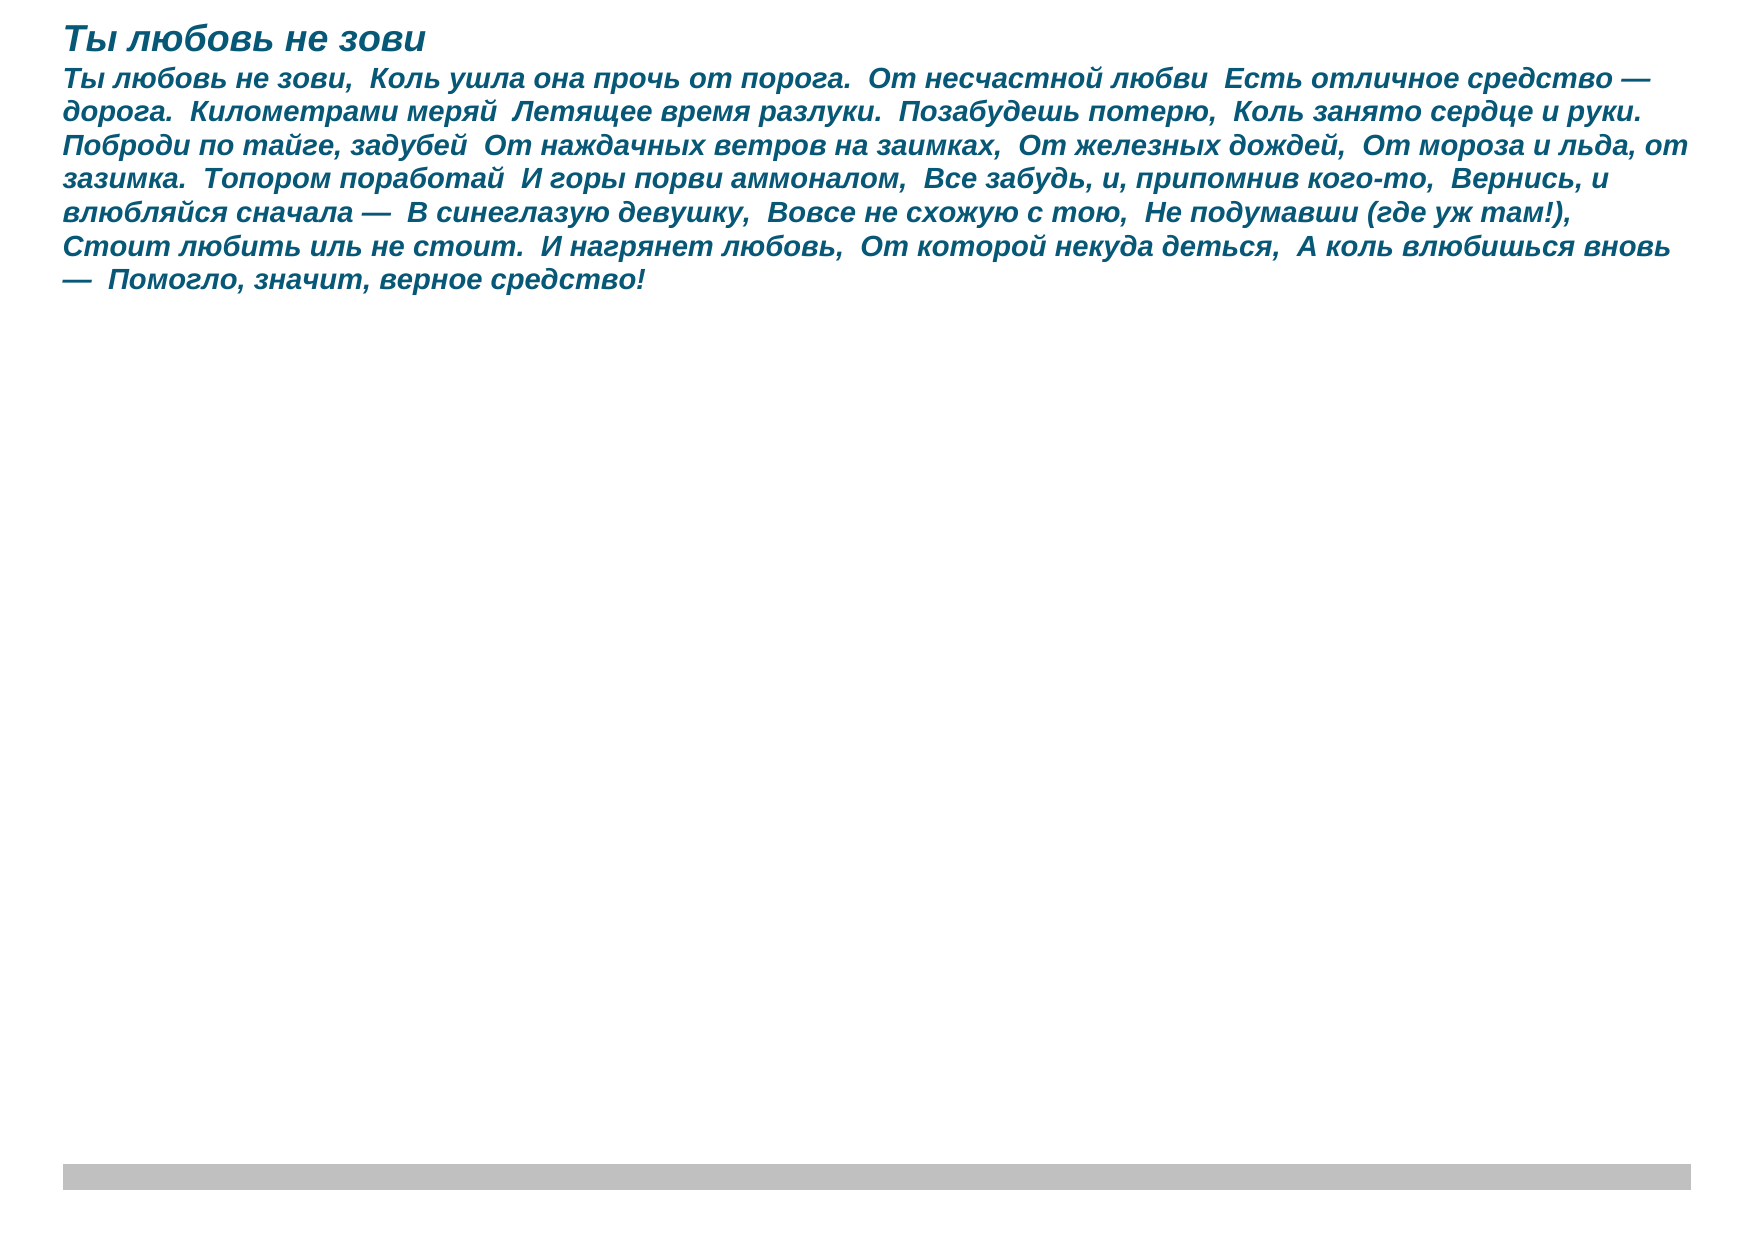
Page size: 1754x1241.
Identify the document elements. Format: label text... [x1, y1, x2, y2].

subtitle Ты любовь не зови [62, 17, 1691, 60]
text Ты любовь не зови, [62, 61, 1691, 296]
